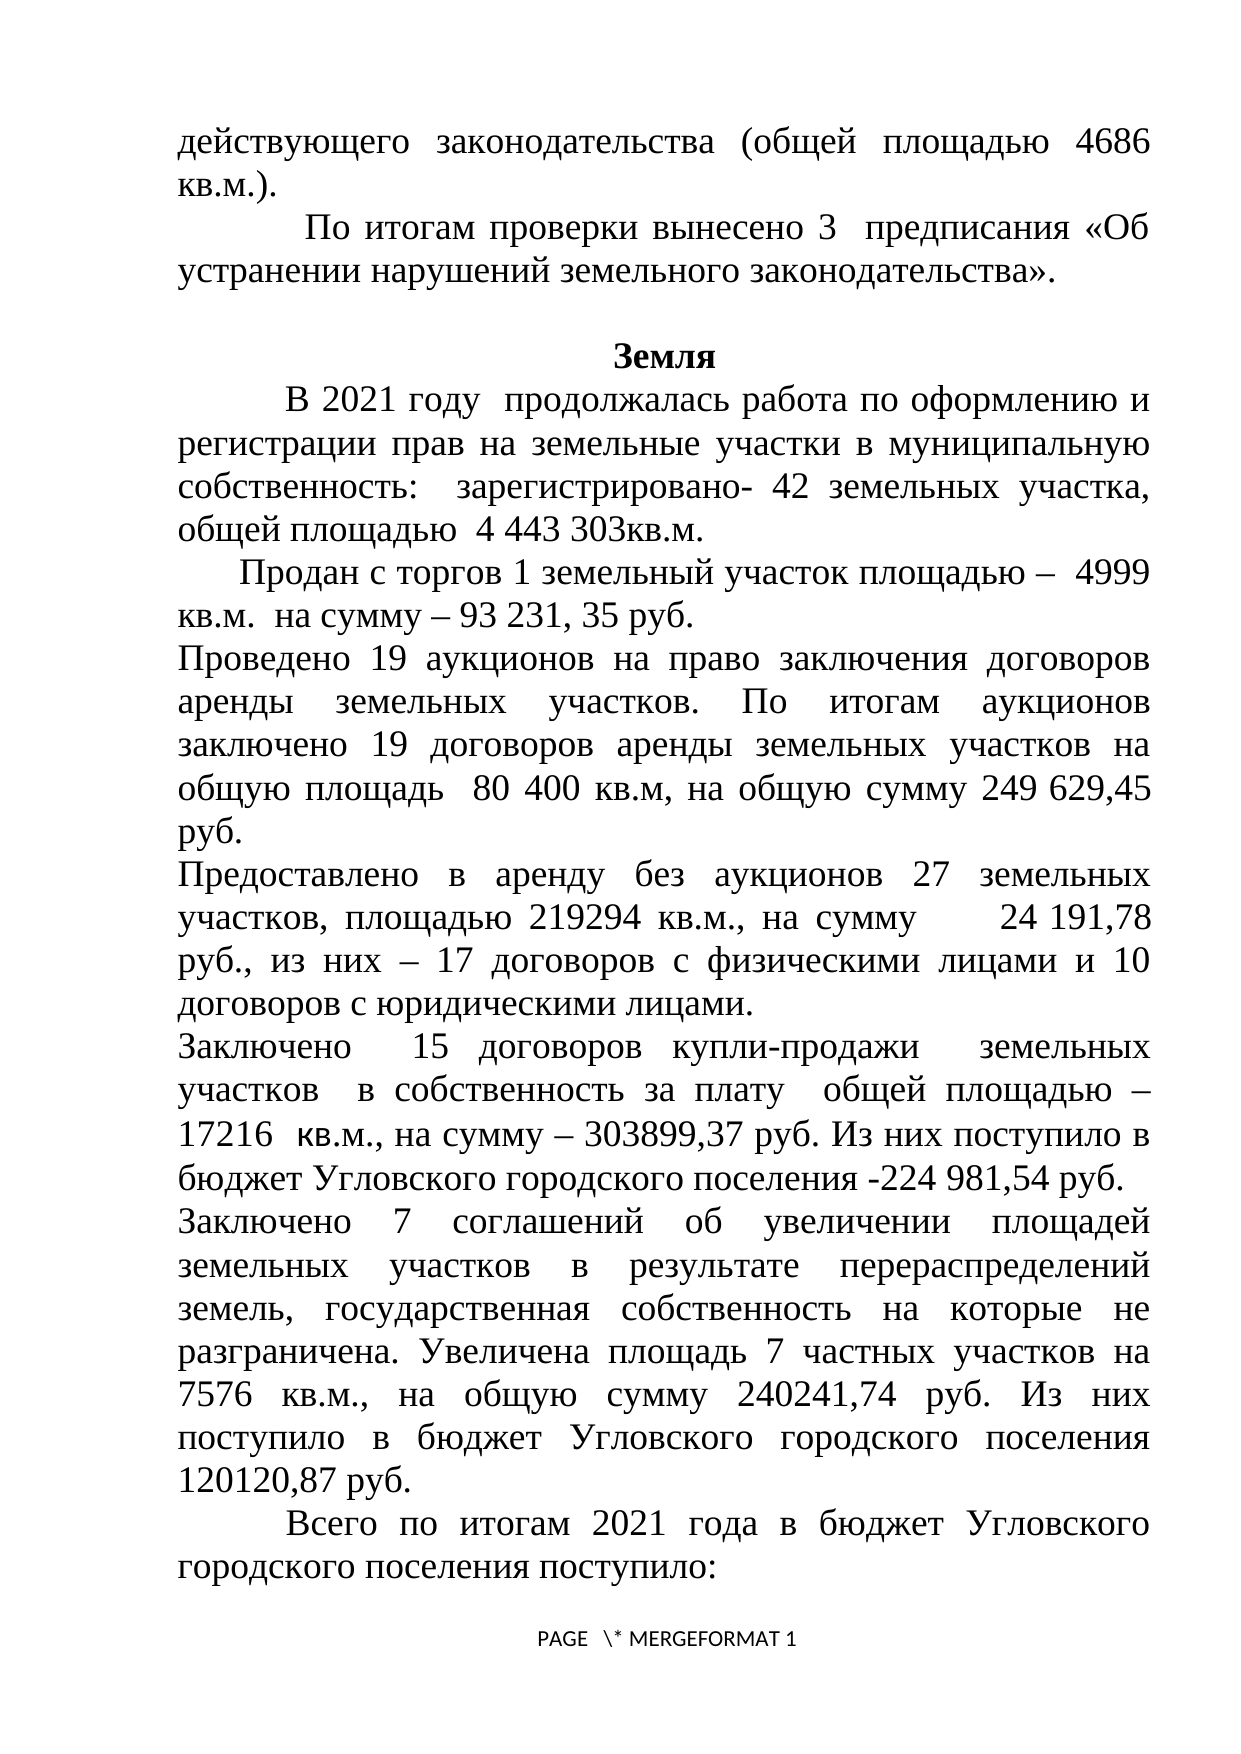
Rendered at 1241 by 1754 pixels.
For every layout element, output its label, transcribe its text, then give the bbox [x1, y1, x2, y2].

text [177, 118, 1152, 204]
text Заключено 7 соглашений об увеличении площадей земельных участков в результате перераспределений земель, государственная собственность на которые не разграничена. Увеличена площадь 7 частных участков на 7576 кв.м., на общую сумму 240241,74 руб. Из них поступило в бюджет Угловского городского поселения 120120,87 руб. [177, 1199, 1152, 1501]
text Предоставлено в аренду без аукционов 27 земельных участков, площадью 219294 кв.м., на сумму 24 191,78 руб., из них – 17 договоров с физическими лицами и 10 договоров с юридическими лицами. [177, 851, 1152, 1024]
text Всего по итогам 2021 года в бюджет Угловского городского поселения поступило: [177, 1501, 1152, 1587]
text Заключено 15 договоров купли-продажи земельных участков в собственность за плату общей площадью – 17216 кв.м., на сумму – 303899,37 руб. Из них поступило в бюджет Угловского городского поселения -224 981,54 руб. [177, 1024, 1152, 1199]
text По итогам проверки вынесено 3 предписания «Об устранении нарушений земельного законодательства». [177, 204, 1152, 291]
text В 2021 году продолжалась работа по оформлению и регистрации прав на земельные участки в муниципальную собственность: зарегистрировано- 42 земельных участка, общей площадью 4 443 303кв.м. [177, 377, 1152, 549]
text Продан с торгов 1 земельный участок площадью – 4999 кв.м. на сумму – 93 231, 35 руб. [177, 549, 1152, 636]
text Проведено 19 аукционов на право заключения договоров аренды земельных участков. По итогам аукционов заключено 19 договоров аренды земельных участков на общую площадь 80 400 кв.м, на общую сумму 249 629,45 руб. [177, 636, 1152, 851]
text Земля [177, 334, 1152, 377]
